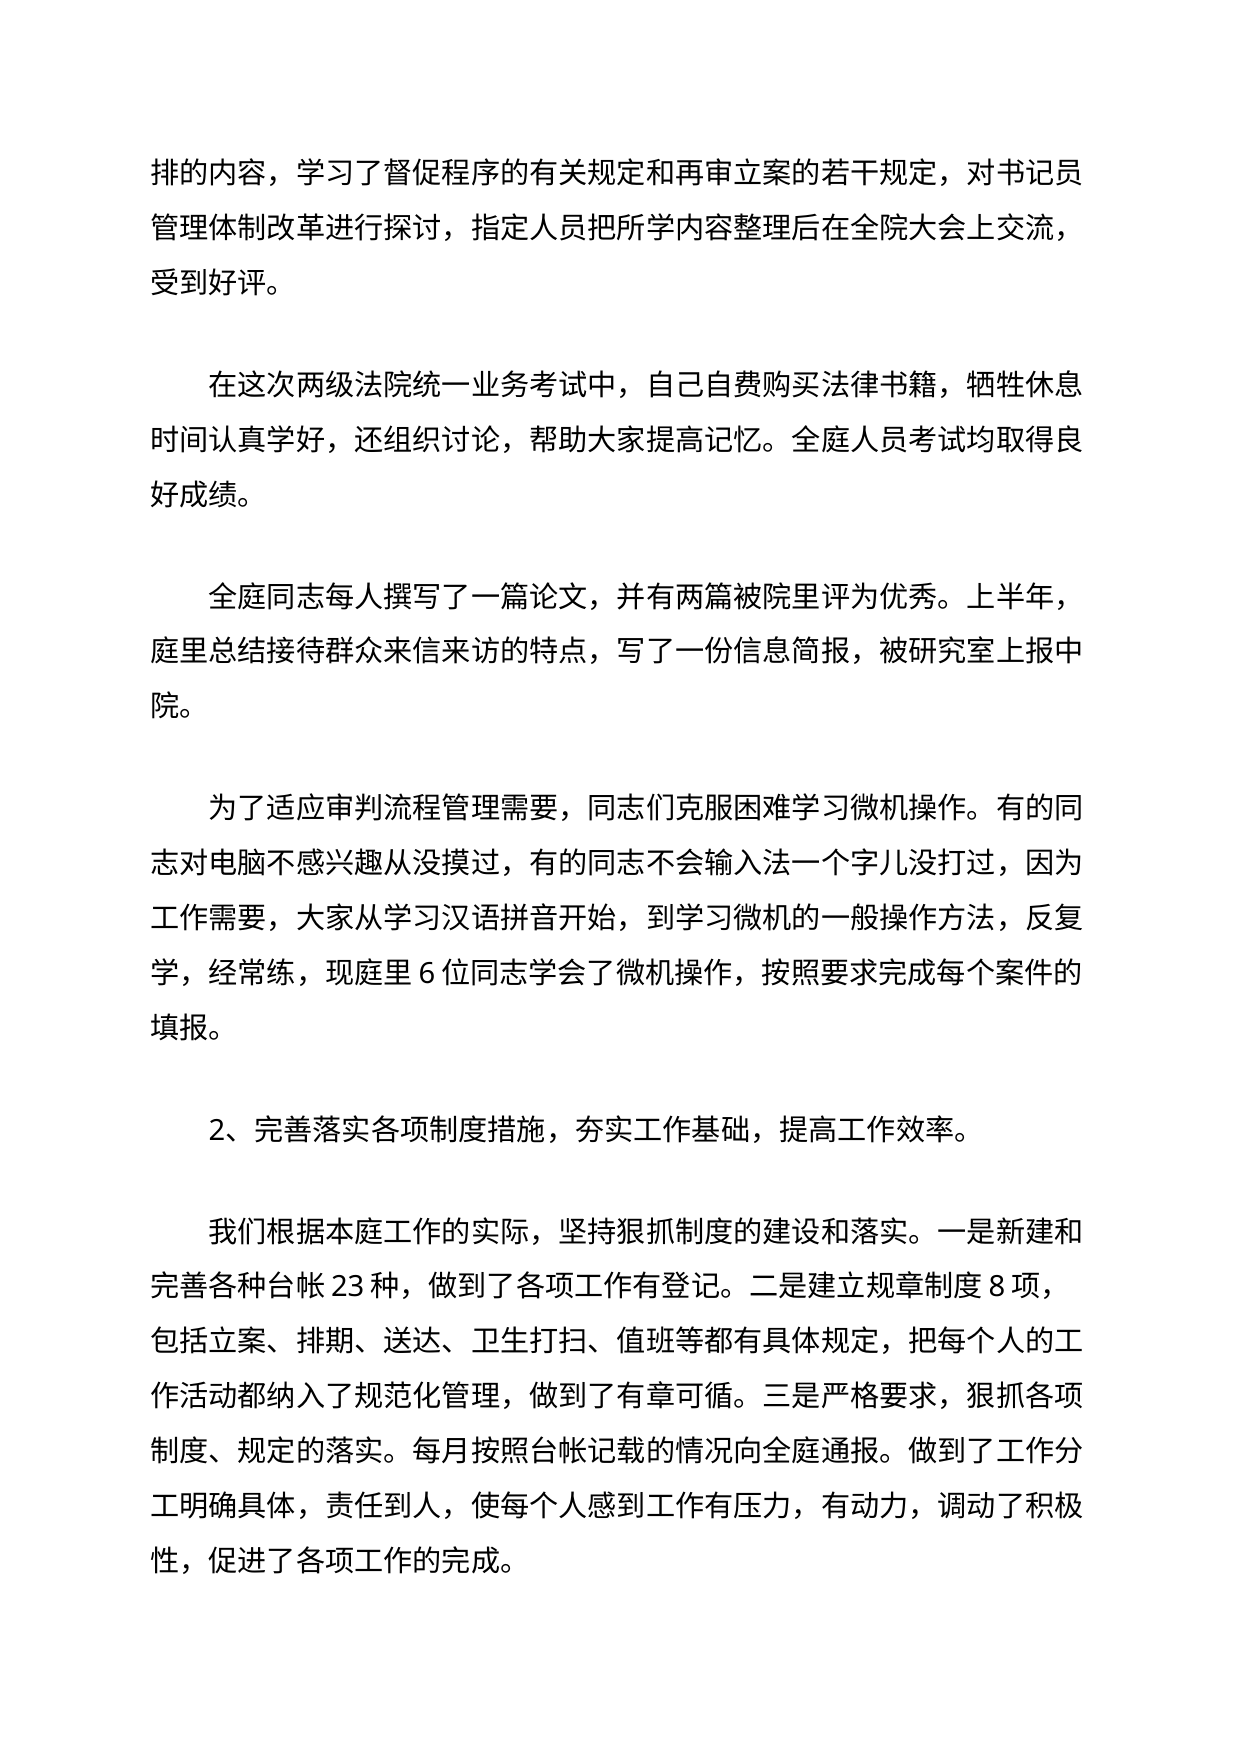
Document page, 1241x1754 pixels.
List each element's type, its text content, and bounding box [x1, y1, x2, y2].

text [150, 150, 1090, 302]
text 在这次两级法院统一业务考试中，自己自费购买法律书籍，牺牲休息时间认真学好，还组织讨论，帮助大家提高记忆。全庭人员考试均取得良好成绩。 [150, 362, 1090, 514]
text 全庭同志每人撰写了一篇论文，并有两篇被院里评为优秀。上半年，庭里总结接待群众来信来访的特点，写了一份信息简报，被研究室上报中院。 [150, 573, 1090, 725]
text 2、完善落实各项制度措施，夯实工作基础，提高工作效率。 [150, 1106, 1090, 1148]
text 为了适应审判流程管理需要，同志们克服困难学习微机操作。有的同志对电脑不感兴趣从没摸过，有的同志不会输入法一个字儿没打过，因为工作需要，大家从学习汉语拼音开始，到学习微机的一般操作方法，反复学，经常练，现庭里6位同志学会了微机操作，按照要求完成每个案件的填报。 [150, 785, 1090, 1047]
text 我们根据本庭工作的实际，坚持狠抓制度的建设和落实。一是新建和完善各种台帐23种，做到了各项工作有登记。二是建立规章制度8项，包括立案、排期、送达、卫生打扫、值班等都有具体规定，把每个人的工作活动都纳入了规范化管理，做到了有章可循。三是严格要求，狠抓各项制度、规定的落实。每月按照台帐记载的情况向全庭通报。做到了工作分工明确具体，责任到人，使每个人感到工作有压力，有动力，调动了积极性，促进了各项工作的完成。 [150, 1208, 1090, 1580]
